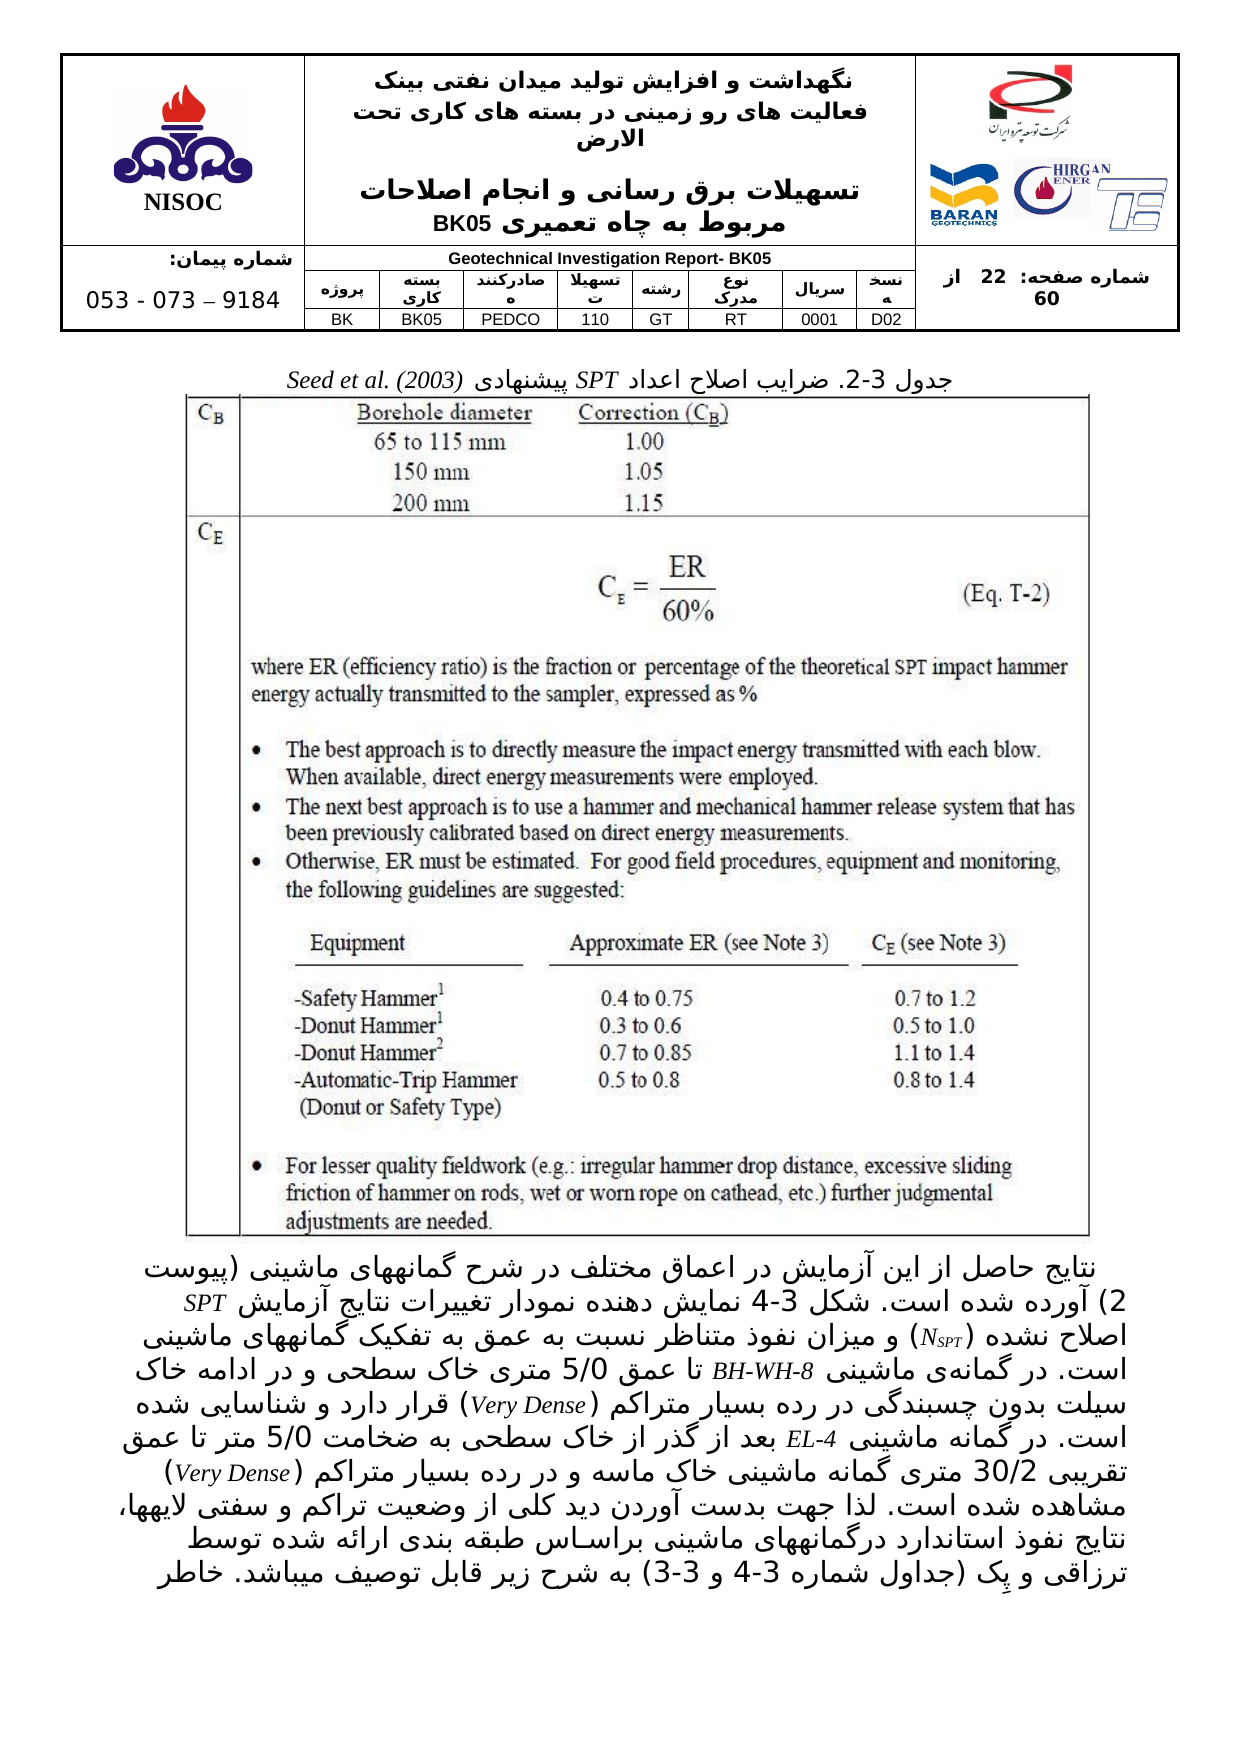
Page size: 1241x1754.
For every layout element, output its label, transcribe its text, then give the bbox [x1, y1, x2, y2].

picture [925, 159, 1001, 230]
picture [988, 64, 1073, 144]
text جدول ‏3-2. ضرایب اصلاح اعداد SPT پیشنهادی Seed et al. (2003) [112, 365, 1128, 394]
picture [175, 394, 1098, 1251]
picture [113, 85, 253, 187]
picture [1012, 157, 1113, 217]
